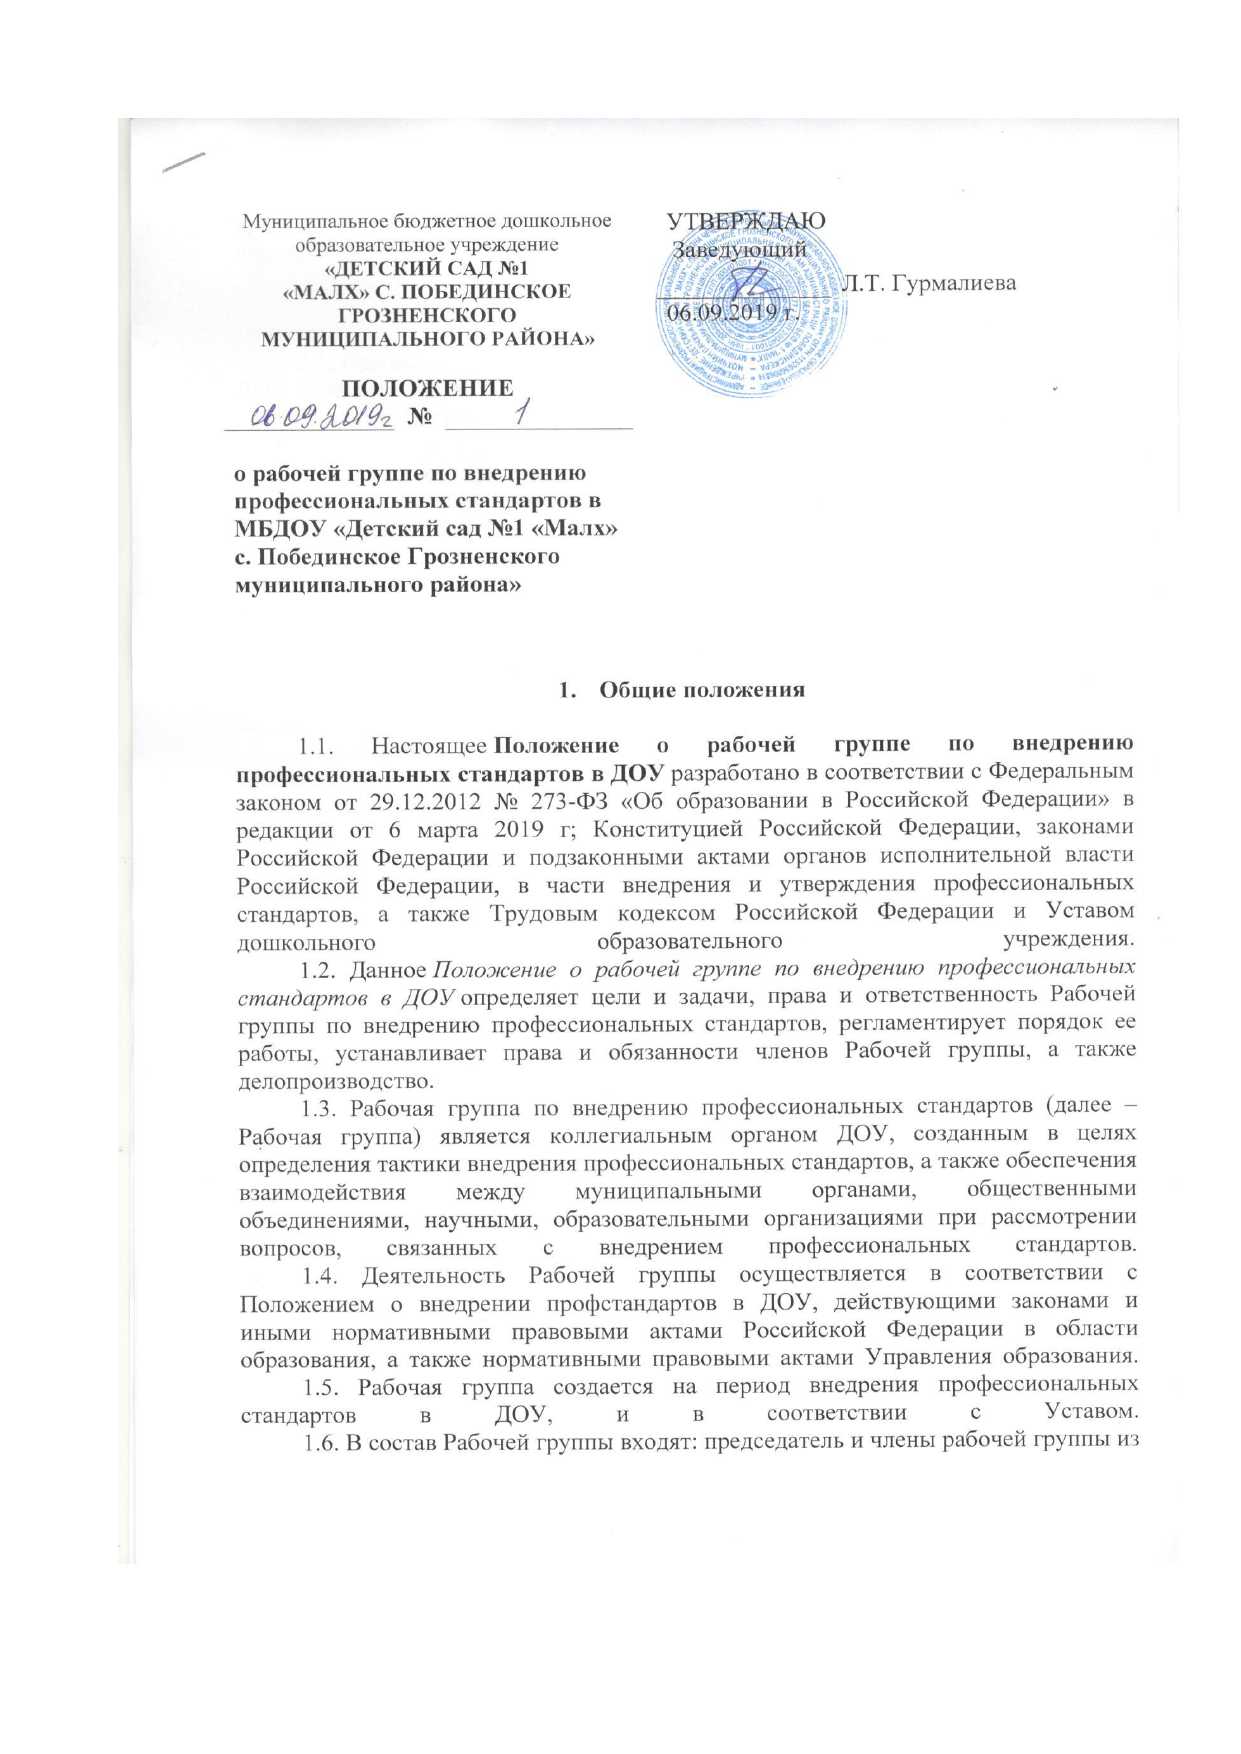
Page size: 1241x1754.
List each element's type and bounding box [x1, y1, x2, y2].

picture [118, 118, 1195, 1579]
